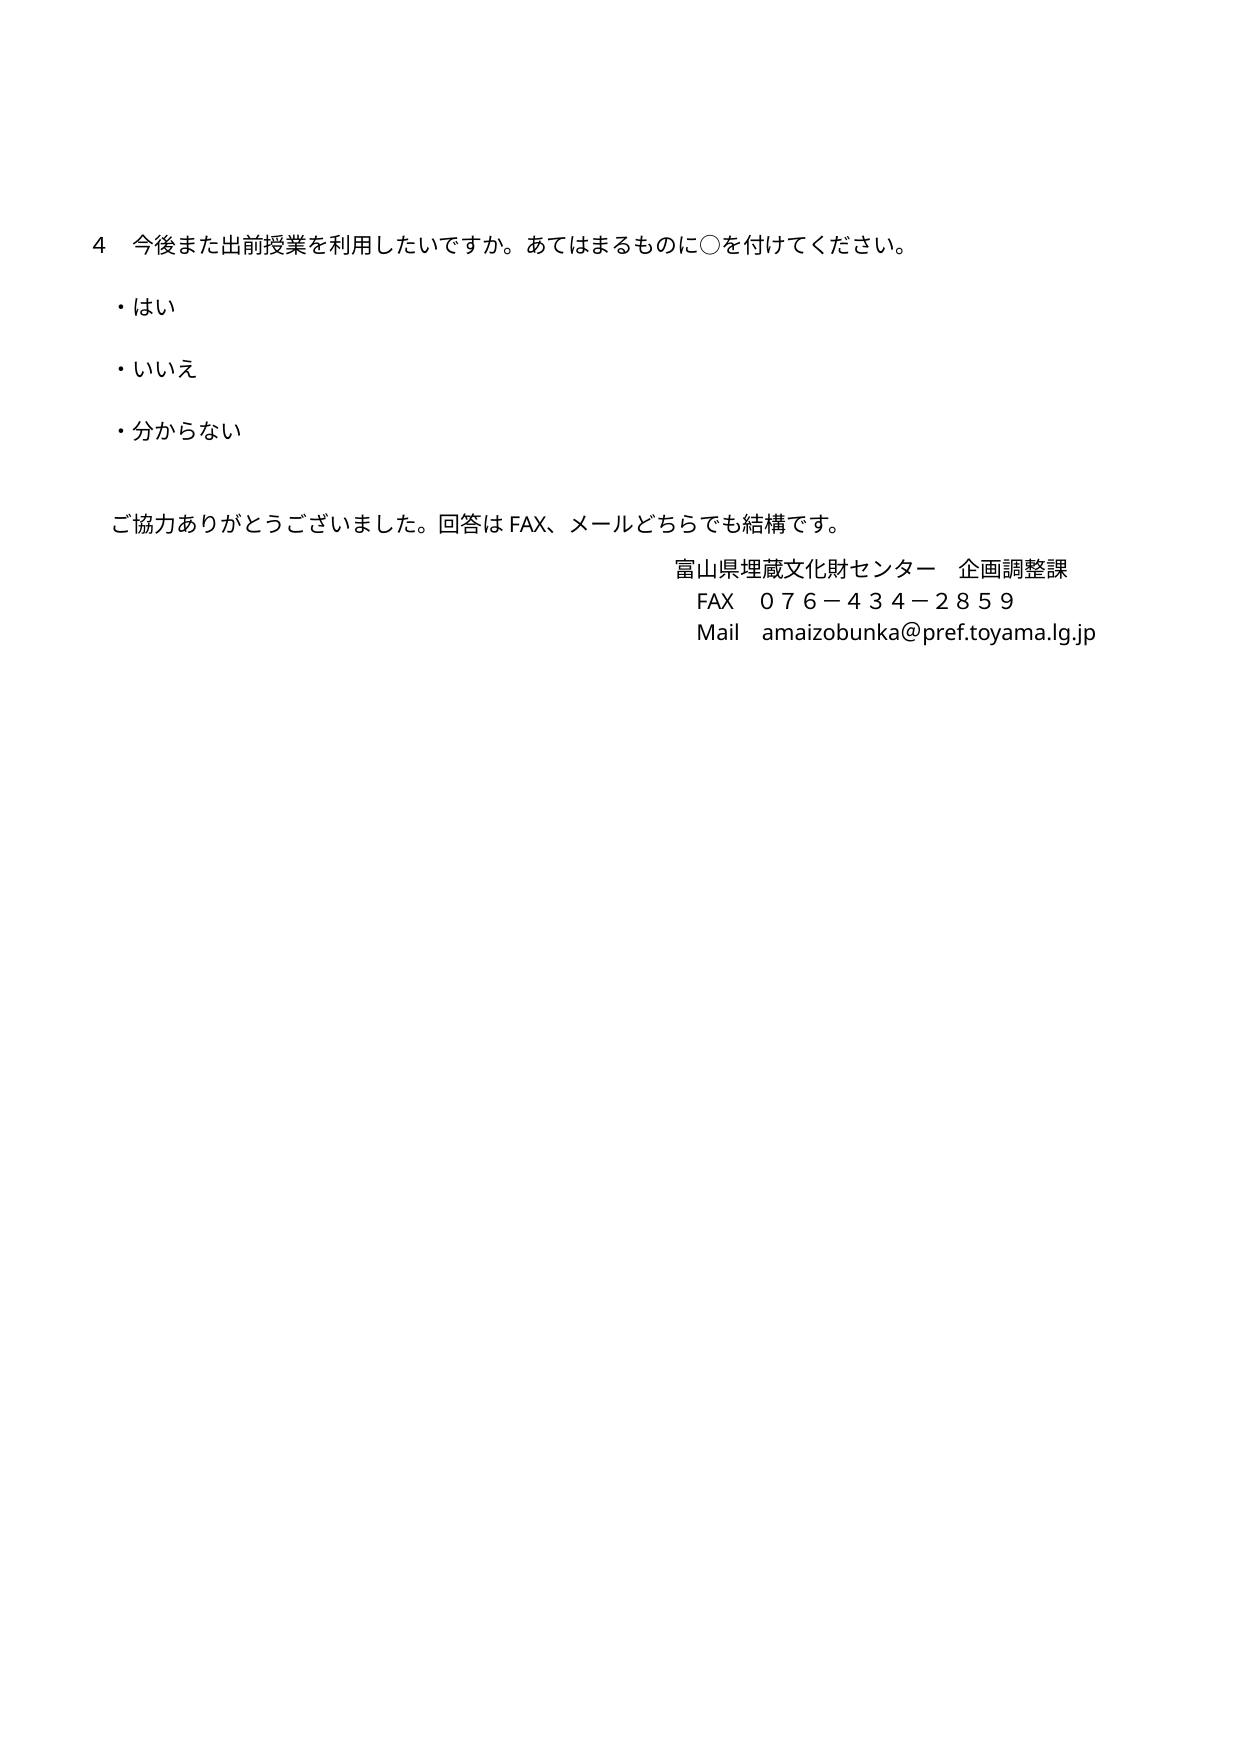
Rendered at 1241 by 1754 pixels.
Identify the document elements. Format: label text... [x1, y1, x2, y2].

text ・いいえ [89, 337, 1152, 399]
text ４ 今後また出前授業を利用したいですか。あてはまるものに○を付けてください。 [89, 213, 1152, 275]
text ご協力ありがとうございました。回答はFAX、メールどちらでも結構です。 [89, 492, 1152, 553]
text ・はい [89, 275, 1152, 337]
text ・分からない [89, 399, 1152, 461]
